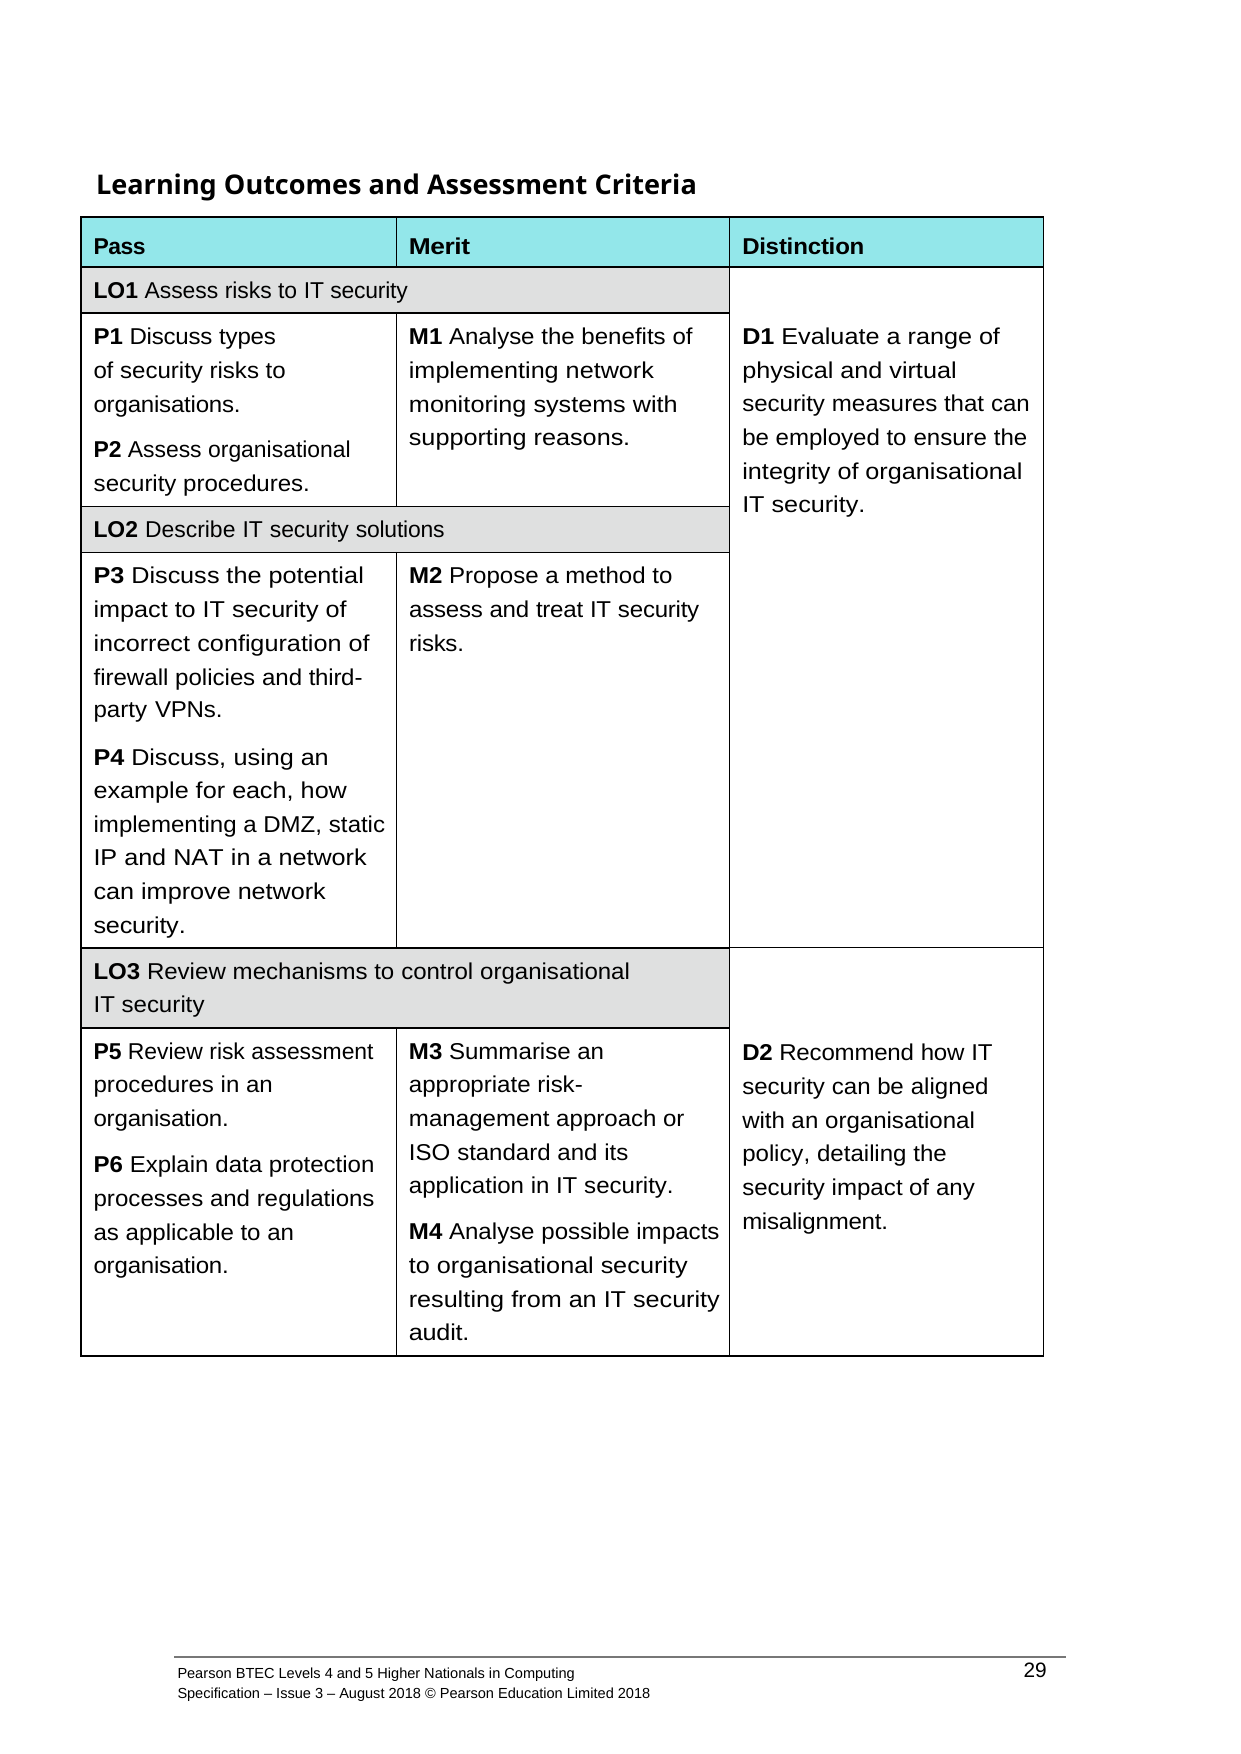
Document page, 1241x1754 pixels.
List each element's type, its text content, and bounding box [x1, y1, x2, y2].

table_cell LO1 Assess risks to IT security [82, 268, 729, 312]
text Learning Outcomes and Assessment Criteria [21, 165, 1234, 202]
table_header Distinction [730, 218, 1043, 266]
table_cell P3 Discuss the potential impact to IT security of incorrect configuration of firewall policies and third- party VPNs. [82, 553, 396, 731]
table_cell P5 Review risk assessment procedures in an organisation. P6 Explain data protection processes and regulations as applicable to an organisation. [82, 1029, 396, 1355]
table_header Pass [82, 218, 396, 266]
table_cell M2 Propose a method to assess and treat IT security risks. [397, 553, 729, 947]
table_cell D2 Recommend how IT security can be aligned with an organisational policy, detailing the security impact of any misalignment. [730, 948, 1043, 1355]
table_cell P1 Discuss types of security risks to organisations. P2 Assess organisational security procedures. [82, 314, 396, 506]
table_cell P4 Discuss, using an example for each, how implementing a DMZ, static IP and NAT in a network can improve network security. [82, 731, 396, 947]
table_cell D1 Evaluate a range of physical and virtual security measures that can be employed to ensure the integrity of organisational IT security. [730, 268, 1043, 947]
table_cell M1 Analyse the benefits of implementing network monitoring systems with supporting reasons. [397, 314, 729, 506]
table_header Merit [397, 218, 729, 266]
table_cell LO2 Describe IT security solutions [82, 507, 729, 552]
table_cell M3 Summarise an appropriate risk- management approach or ISO standard and its application in IT security. M4 Analyse possible impacts to organisational security resulting from an IT security audit. [397, 1029, 729, 1355]
table_cell LO3 Review mechanisms to control organisational IT security [82, 949, 729, 1027]
